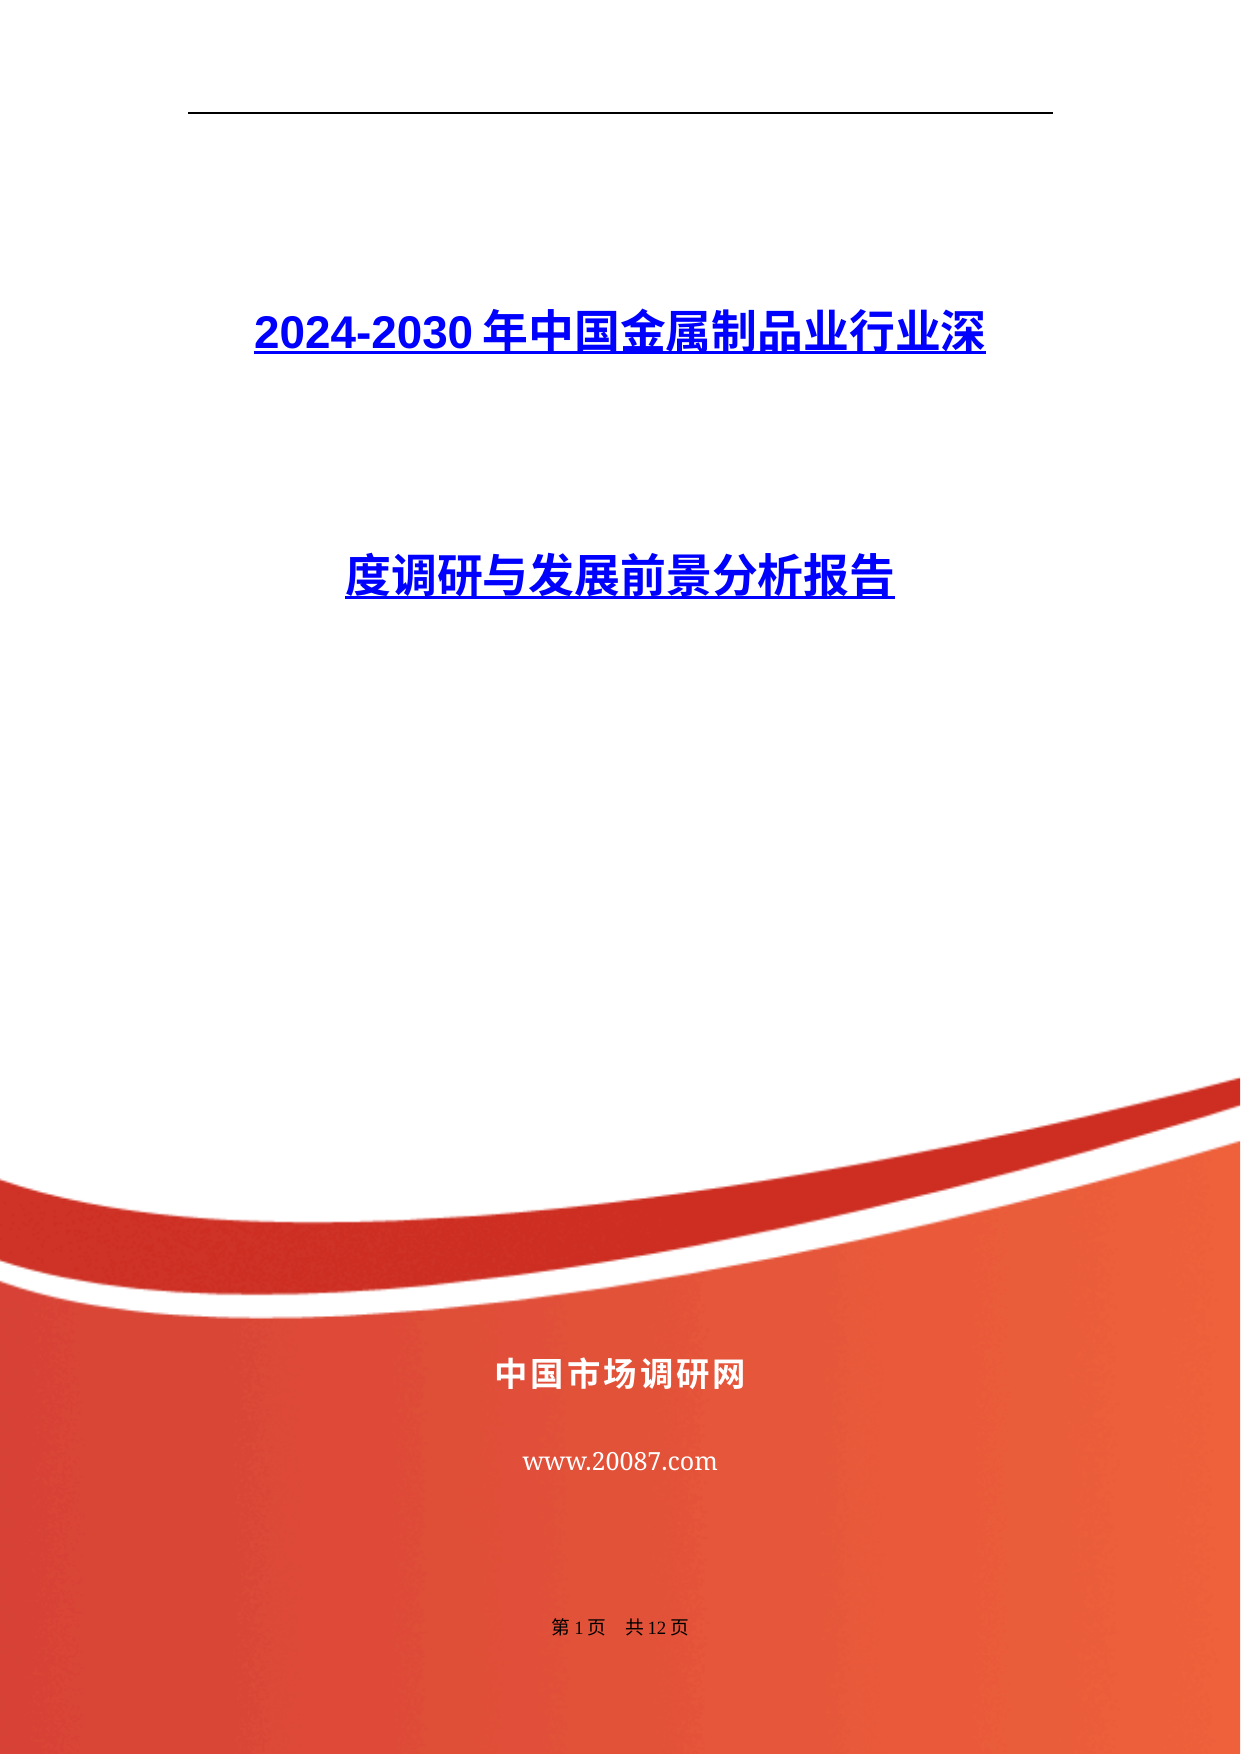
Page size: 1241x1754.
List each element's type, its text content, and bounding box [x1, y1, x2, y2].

text www.20087.com [187, 1428, 1053, 1493]
subtitle 中国市场调研网 [187, 1339, 1053, 1404]
picture [0, 1006, 1241, 1754]
table_header 2024-2030年中国金属制品业行业深度调研与发展前景分析报告 [188, 207, 1053, 773]
